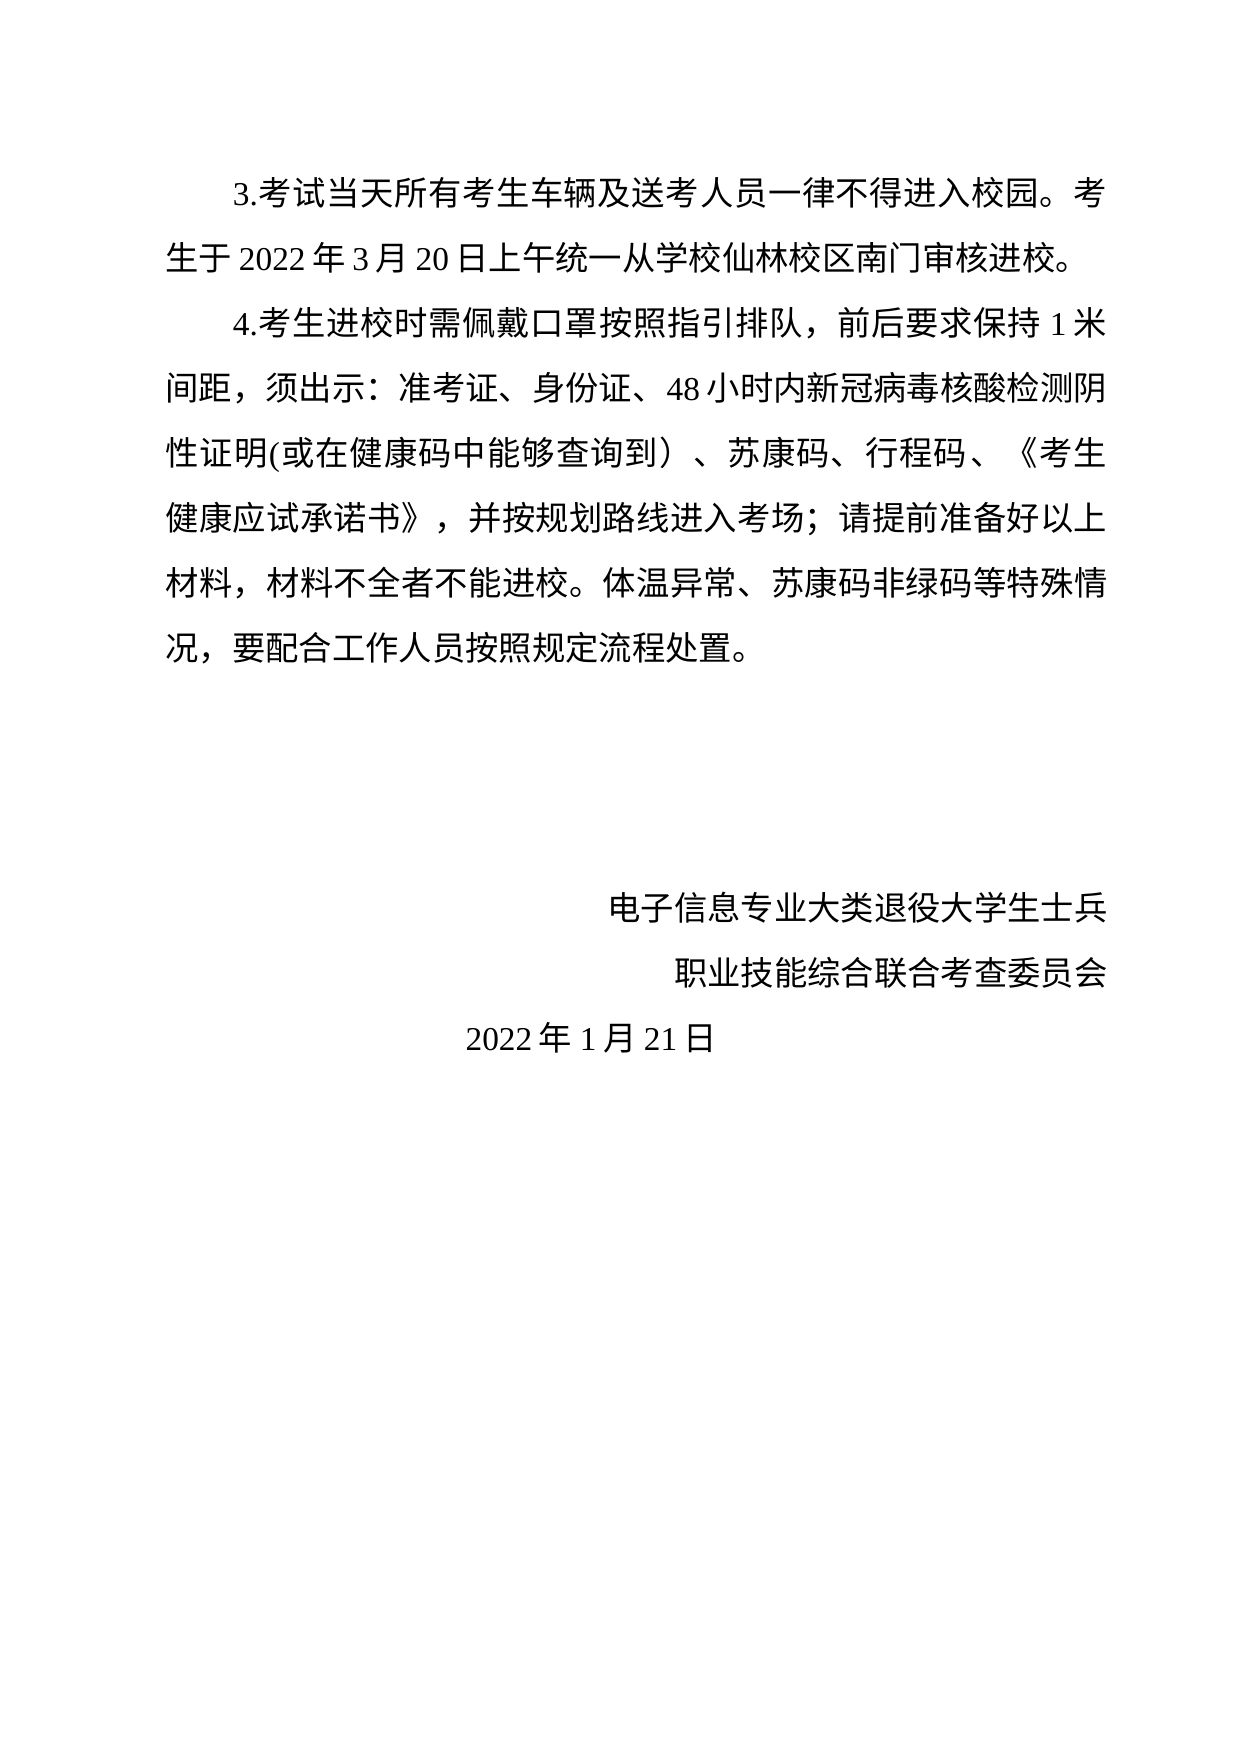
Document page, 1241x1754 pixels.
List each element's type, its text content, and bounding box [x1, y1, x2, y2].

text 4.考生进校时需佩戴口罩按照指引排队，前后要求保持1米间距，须出示：准考证、身份证、48小时内新冠病毒核酸检测阴性证明(或在健康码中能够查询到）、苏康码、行程码、《考生健康应试承诺书》，并按规划路线进入考场；请提前准备好以上材料，材料不全者不能进校。体温异常、苏康码非绿码等特殊情况，要配合工作人员按照规定流程处置。 [165, 289, 1107, 679]
text 2022年 1月 21日 [165, 1004, 1107, 1069]
text 3.考试当天所有考生车辆及送考人员一律不得进入校园。考生于2022年3月20日上午统一从学校仙林校区南门审核进校。 [165, 159, 1107, 289]
text 职业技能综合联合考查委员会 [165, 939, 1107, 1004]
text 电子信息专业大类退役大学生士兵 [165, 874, 1107, 939]
